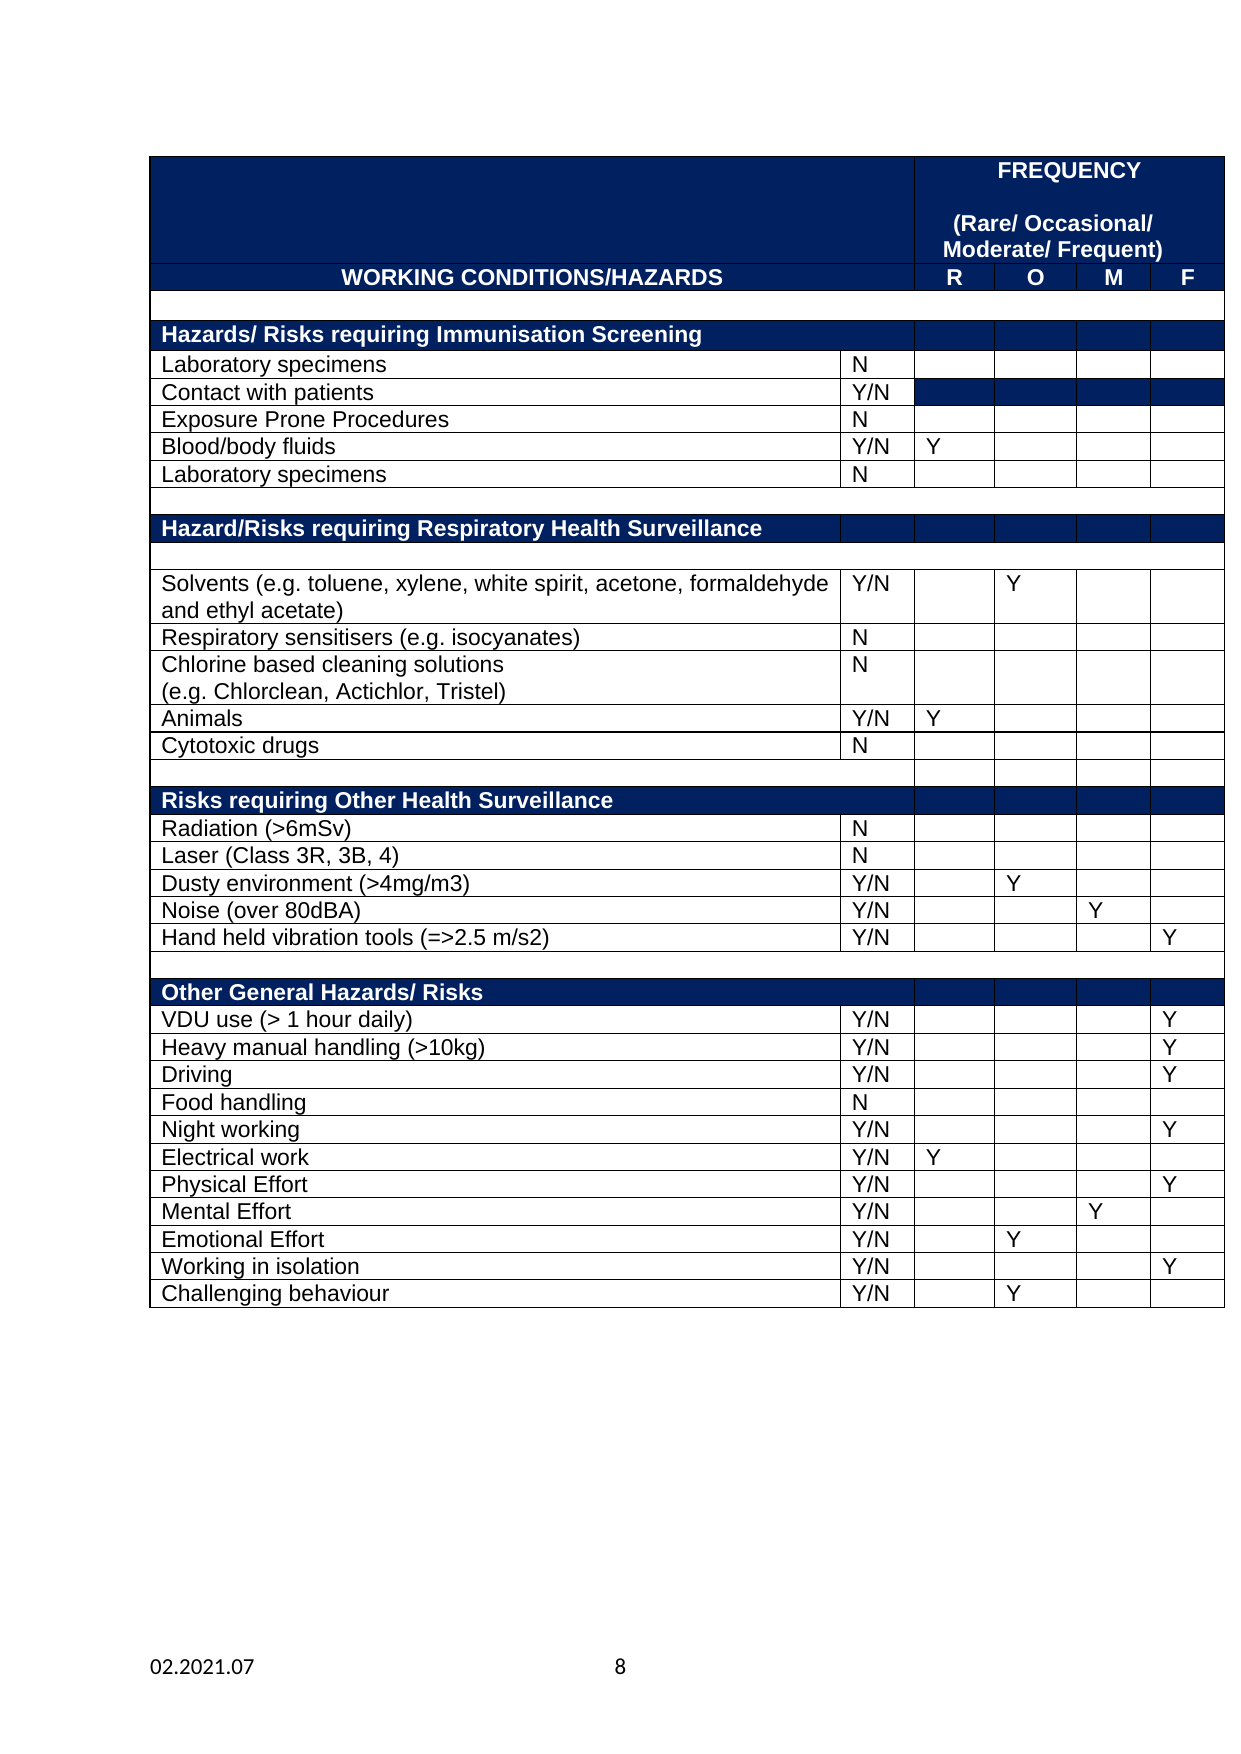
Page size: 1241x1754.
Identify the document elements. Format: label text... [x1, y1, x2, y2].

table_cell [995, 1006, 1076, 1033]
table_cell Y [995, 870, 1076, 896]
table_header [151, 157, 914, 263]
table_cell [995, 461, 1076, 487]
table_cell Y [995, 1226, 1076, 1252]
table_cell [915, 787, 994, 814]
table_cell [1077, 624, 1150, 650]
table_cell [1077, 570, 1150, 623]
table_cell Emotional Effort [151, 1226, 840, 1252]
table_cell O [995, 264, 1076, 290]
table_cell [995, 1116, 1076, 1142]
table_cell [915, 1061, 994, 1088]
table_cell [1077, 1089, 1150, 1115]
table_cell Solvents (e.g. toluene, xylene, white spirit, acetone, formaldehyde and ethyl acetate) [151, 570, 840, 623]
table_cell Electrical work [151, 1144, 840, 1170]
table_cell [915, 461, 994, 487]
table_cell [1077, 1226, 1150, 1252]
table_cell Y [915, 433, 994, 459]
table_cell Exposure Prone Procedures [151, 406, 840, 432]
table_cell [915, 321, 994, 350]
table_cell [1077, 1144, 1150, 1170]
table_cell Radiation (>6mSv) [151, 815, 840, 841]
table_cell [1151, 515, 1224, 542]
table_cell Y/N [841, 1006, 914, 1033]
table_cell [995, 624, 1076, 650]
table_cell N [841, 461, 914, 487]
table_cell Y/N [841, 870, 914, 896]
table_cell [1077, 651, 1150, 704]
table_cell [995, 1253, 1076, 1279]
table_cell Y/N [841, 1144, 914, 1170]
table_cell [1151, 461, 1224, 487]
table_cell Y/N [841, 379, 914, 405]
table_cell [915, 1171, 994, 1197]
table_cell Driving [151, 1061, 840, 1088]
table_cell [1077, 351, 1150, 377]
table_cell Working in isolation [151, 1253, 840, 1279]
table_cell [915, 979, 994, 1005]
table_cell Y [1151, 1171, 1224, 1197]
table_cell [1151, 1198, 1224, 1224]
table_cell Y [915, 705, 994, 731]
table_cell [915, 1253, 994, 1279]
table_cell [1077, 842, 1150, 868]
table_cell M [1077, 264, 1150, 290]
table_cell [915, 842, 994, 868]
table_cell [1077, 461, 1150, 487]
table_cell [1151, 651, 1224, 704]
table_cell Y [1151, 1006, 1224, 1033]
table_cell [995, 897, 1076, 923]
table_cell [995, 1171, 1076, 1197]
table_cell [915, 1089, 994, 1115]
table_cell Y/N [841, 897, 914, 923]
table_cell Y/N [841, 705, 914, 731]
table_cell [1151, 815, 1224, 841]
table_header FREQUENCY (Rare/ Occasional/ Moderate/ Frequent) [915, 157, 1224, 263]
table_cell [915, 1198, 994, 1224]
table_cell [915, 1006, 994, 1033]
table_cell [1077, 433, 1150, 459]
table_cell Y/N [841, 1253, 914, 1279]
table_cell N [841, 651, 914, 704]
table_cell [995, 787, 1076, 814]
table_cell Y/N [841, 1280, 914, 1307]
table_cell N [841, 815, 914, 841]
table_cell [1151, 406, 1224, 432]
table_cell [915, 760, 994, 786]
table_cell Food handling [151, 1089, 840, 1115]
table_cell Laboratory specimens [151, 351, 840, 377]
table_cell [1077, 733, 1150, 759]
table_cell [1077, 815, 1150, 841]
table_cell [1151, 570, 1224, 623]
table_cell [995, 733, 1076, 759]
table_cell [915, 733, 994, 759]
table_cell [995, 1198, 1076, 1224]
table_cell N [841, 351, 914, 377]
table_cell [1151, 733, 1224, 759]
table_cell [151, 543, 1224, 569]
table_cell [995, 433, 1076, 459]
table_cell [1151, 321, 1224, 350]
table_cell Y [1151, 924, 1224, 951]
table_cell [915, 924, 994, 951]
table_cell Mental Effort [151, 1198, 840, 1224]
table_cell [1077, 406, 1150, 432]
table_cell [1151, 351, 1224, 377]
table_cell WORKING CONDITIONS/HAZARDS [151, 264, 914, 290]
table_cell [995, 1144, 1076, 1170]
table_cell [1077, 924, 1150, 951]
table_cell Laser (Class 3R, 3B, 4) [151, 842, 840, 868]
table_cell [1077, 1280, 1150, 1307]
table_cell [915, 379, 994, 405]
table_cell Blood/body fluids [151, 433, 840, 459]
table_cell [995, 979, 1076, 1005]
table_cell Challenging behaviour [151, 1280, 840, 1307]
table_cell [1151, 870, 1224, 896]
table_cell Y [1077, 1198, 1150, 1224]
table_cell [915, 624, 994, 650]
table_cell Y [1151, 1253, 1224, 1279]
table_cell [995, 406, 1076, 432]
table_cell Y [1077, 897, 1150, 923]
table_cell [1151, 379, 1224, 405]
table_cell Y/N [841, 1226, 914, 1252]
table_cell [1151, 842, 1224, 868]
table_cell [151, 760, 914, 786]
table_cell Contact with patients [151, 379, 840, 405]
table_cell [1151, 760, 1224, 786]
table_cell [1077, 787, 1150, 814]
table_cell [1077, 1253, 1150, 1279]
table_cell [1151, 1144, 1224, 1170]
table_cell Y/N [841, 1061, 914, 1088]
table_cell [151, 952, 1224, 978]
table_cell Y [995, 1280, 1076, 1307]
table_cell Y [995, 570, 1076, 623]
table_cell Y/N [841, 570, 914, 623]
table_cell Laboratory specimens [151, 461, 840, 487]
table_cell [995, 379, 1076, 405]
table_cell [1077, 1006, 1150, 1033]
table_cell [1077, 1116, 1150, 1142]
table_cell [995, 651, 1076, 704]
table_cell [995, 815, 1076, 841]
table_cell [1077, 705, 1150, 731]
table_cell [1151, 1280, 1224, 1307]
table_cell [151, 488, 1224, 514]
table_cell [915, 815, 994, 841]
table_cell Y/N [841, 924, 914, 951]
table_cell [995, 924, 1076, 951]
table_cell Y [915, 1144, 994, 1170]
table_cell [995, 321, 1076, 350]
table_cell [1077, 979, 1150, 1005]
table_cell Y/N [841, 1116, 914, 1142]
table_cell [1151, 787, 1224, 814]
table_cell [915, 570, 994, 623]
table_cell [1151, 624, 1224, 650]
table_cell [1151, 433, 1224, 459]
table_cell Y [1151, 1034, 1224, 1060]
table_cell [915, 1116, 994, 1142]
table_cell Animals [151, 705, 840, 731]
table_cell N [841, 842, 914, 868]
table_cell [1151, 897, 1224, 923]
table_cell Y/N [841, 433, 914, 459]
table_cell [151, 291, 1224, 320]
table_cell Y [1151, 1061, 1224, 1088]
table_cell Respiratory sensitisers (e.g. isocyanates) [151, 624, 840, 650]
table_cell [915, 870, 994, 896]
table_cell [915, 406, 994, 432]
table_cell [1077, 1034, 1150, 1060]
table_cell Dusty environment (>4mg/m3) [151, 870, 840, 896]
table_cell Hazards/ Risks requiring Immunisation Screening [151, 321, 914, 350]
table_cell Y/N [841, 1034, 914, 1060]
table_cell [995, 842, 1076, 868]
table_cell [995, 705, 1076, 731]
table_cell [995, 760, 1076, 786]
table_cell [915, 1226, 994, 1252]
table_cell N [841, 733, 914, 759]
table_cell Risks requiring Other Health Surveillance [151, 787, 914, 814]
table_cell Night working [151, 1116, 840, 1142]
table_cell [1077, 321, 1150, 350]
table_cell [915, 897, 994, 923]
table_cell [995, 1061, 1076, 1088]
table_cell [915, 651, 994, 704]
table_cell Y [1151, 1116, 1224, 1142]
table_cell Noise (over 80dBA) [151, 897, 840, 923]
table_cell [841, 515, 914, 542]
table_cell Other General Hazards/ Risks [151, 979, 914, 1005]
table_cell [1077, 1171, 1150, 1197]
table_cell Hand held vibration tools (=>2.5 m/s2) [151, 924, 840, 951]
table_cell [1151, 1089, 1224, 1115]
table_cell [995, 1034, 1076, 1060]
table_cell Y/N [841, 1171, 914, 1197]
table_cell [1077, 760, 1150, 786]
table_cell R [915, 264, 994, 290]
table_cell Hazard/Risks requiring Respiratory Health Surveillance [151, 515, 840, 542]
table_cell N [841, 624, 914, 650]
table_cell [1077, 1061, 1150, 1088]
table_cell [995, 351, 1076, 377]
table_cell [1151, 979, 1224, 1005]
table_cell Cytotoxic drugs [151, 733, 840, 759]
table_cell N [841, 406, 914, 432]
table_cell Heavy manual handling (>10kg) [151, 1034, 840, 1060]
table_cell [1151, 1226, 1224, 1252]
table_cell [1077, 379, 1150, 405]
table_cell [995, 1089, 1076, 1115]
table_cell [915, 351, 994, 377]
table_cell [1077, 870, 1150, 896]
table_cell Physical Effort [151, 1171, 840, 1197]
table_cell [995, 515, 1076, 542]
table_cell Y/N [841, 1198, 914, 1224]
table_cell N [841, 1089, 914, 1115]
table_cell F [1151, 264, 1224, 290]
table_cell [915, 515, 994, 542]
table_cell [915, 1034, 994, 1060]
table_cell Chlorine based cleaning solutions (e.g. Chlorclean, Actichlor, Tristel) [151, 651, 840, 704]
table_cell [1151, 705, 1224, 731]
table_cell VDU use (> 1 hour daily) [151, 1006, 840, 1033]
table_cell [1077, 515, 1150, 542]
table_cell [915, 1280, 994, 1307]
